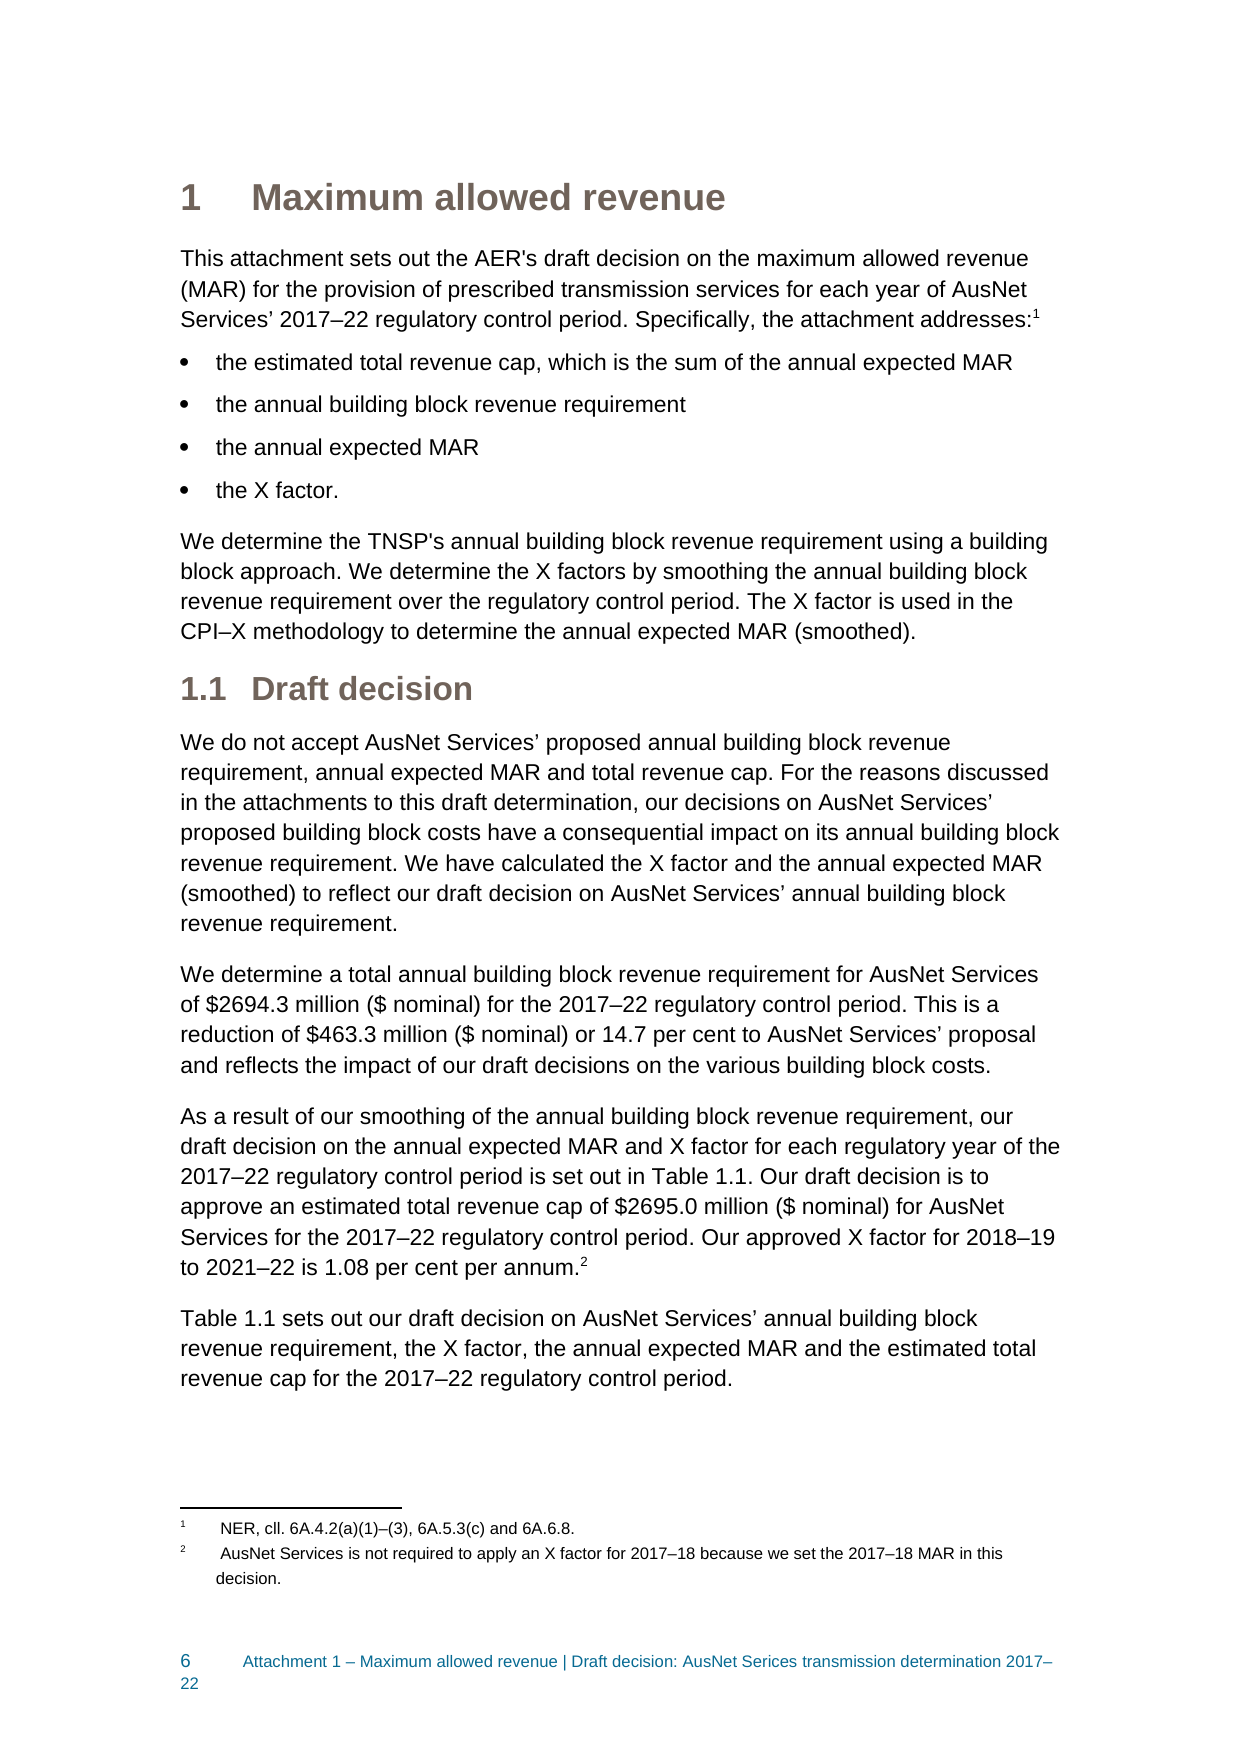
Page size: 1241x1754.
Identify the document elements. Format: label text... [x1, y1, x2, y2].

text Table 1.1 sets out our draft decision on AusNet Services’ annual building block revenue requirement, the X factor, the annual expected MAR and the estimated total revenue cap for the 2017–22 regulatory control period. [180, 1305, 1063, 1391]
picture [993, 1658, 999, 1667]
text As a result of our smoothing of the annual building block revenue requirement, our draft decision on the annual expected MAR and X factor for each regulatory year of the 2017–22 regulatory control period is set out in Table 1.1. Our draft decision is to approve an estimated total revenue cap of $2695.0 million ($ nominal) for AusNet Services for the 2017–22 regulatory control period. Our approved X factor for 2018–19 to 2021–22 is 1.08 per cent per annum. [180, 1103, 1063, 1280]
text We do not accept AusNet Services’ proposed annual building block revenue requirement, annual expected MAR and total revenue cap. For the reasons discussed in the attachments to this draft determination, our decisions on AusNet Services’ proposed building block costs have a consequential impact on its annual building block revenue requirement. We have calculated the X factor and the annual expected MAR (smoothed) to reflect our draft decision on AusNet Services’ annual building block revenue requirement. [180, 729, 1063, 936]
subtitle Maximum allowed revenue [180, 175, 1063, 218]
picture [485, 1655, 491, 1667]
list the X factor. [180, 477, 1063, 503]
subtitle Draft decision [180, 669, 1063, 708]
picture [466, 1658, 472, 1667]
picture [192, 1677, 197, 1686]
picture [531, 1658, 537, 1667]
list the annual expected MAR [180, 434, 1063, 460]
text We determine a total annual building block revenue requirement for AusNet Services of $2694.3 million ($ nominal) for the 2017–22 regulatory control period. This is a reduction of $463.3 million ($ nominal) or 14.7 per cent to AusNet Services’ proposal and reflects the impact of our draft decisions on the various building block costs. [180, 961, 1063, 1078]
list the estimated total revenue cap, which is the sum of the annual expected MAR [180, 348, 1063, 375]
picture [521, 1658, 529, 1667]
picture [457, 1658, 462, 1666]
picture [966, 1658, 973, 1664]
picture [924, 1658, 932, 1667]
list the annual building block revenue requirement [180, 391, 1063, 418]
picture [549, 1658, 557, 1667]
picture [665, 1658, 671, 1667]
text This attachment sets out the AER's draft decision on the maximum allowed revenue (MAR) for the provision of prescribed transmission services for each year of AusNet Services’ 2017–22 regulatory control period. Specifically, the attachment addresses: [180, 245, 1063, 332]
text We determine the TNSP's annual building block revenue requirement using a building block approach. We determine the X factors by smoothing the annual building block revenue requirement over the regulatory control period. The X factor is used in the CPI–X methodology to determine the annual expected MAR (smoothed). [180, 528, 1063, 645]
